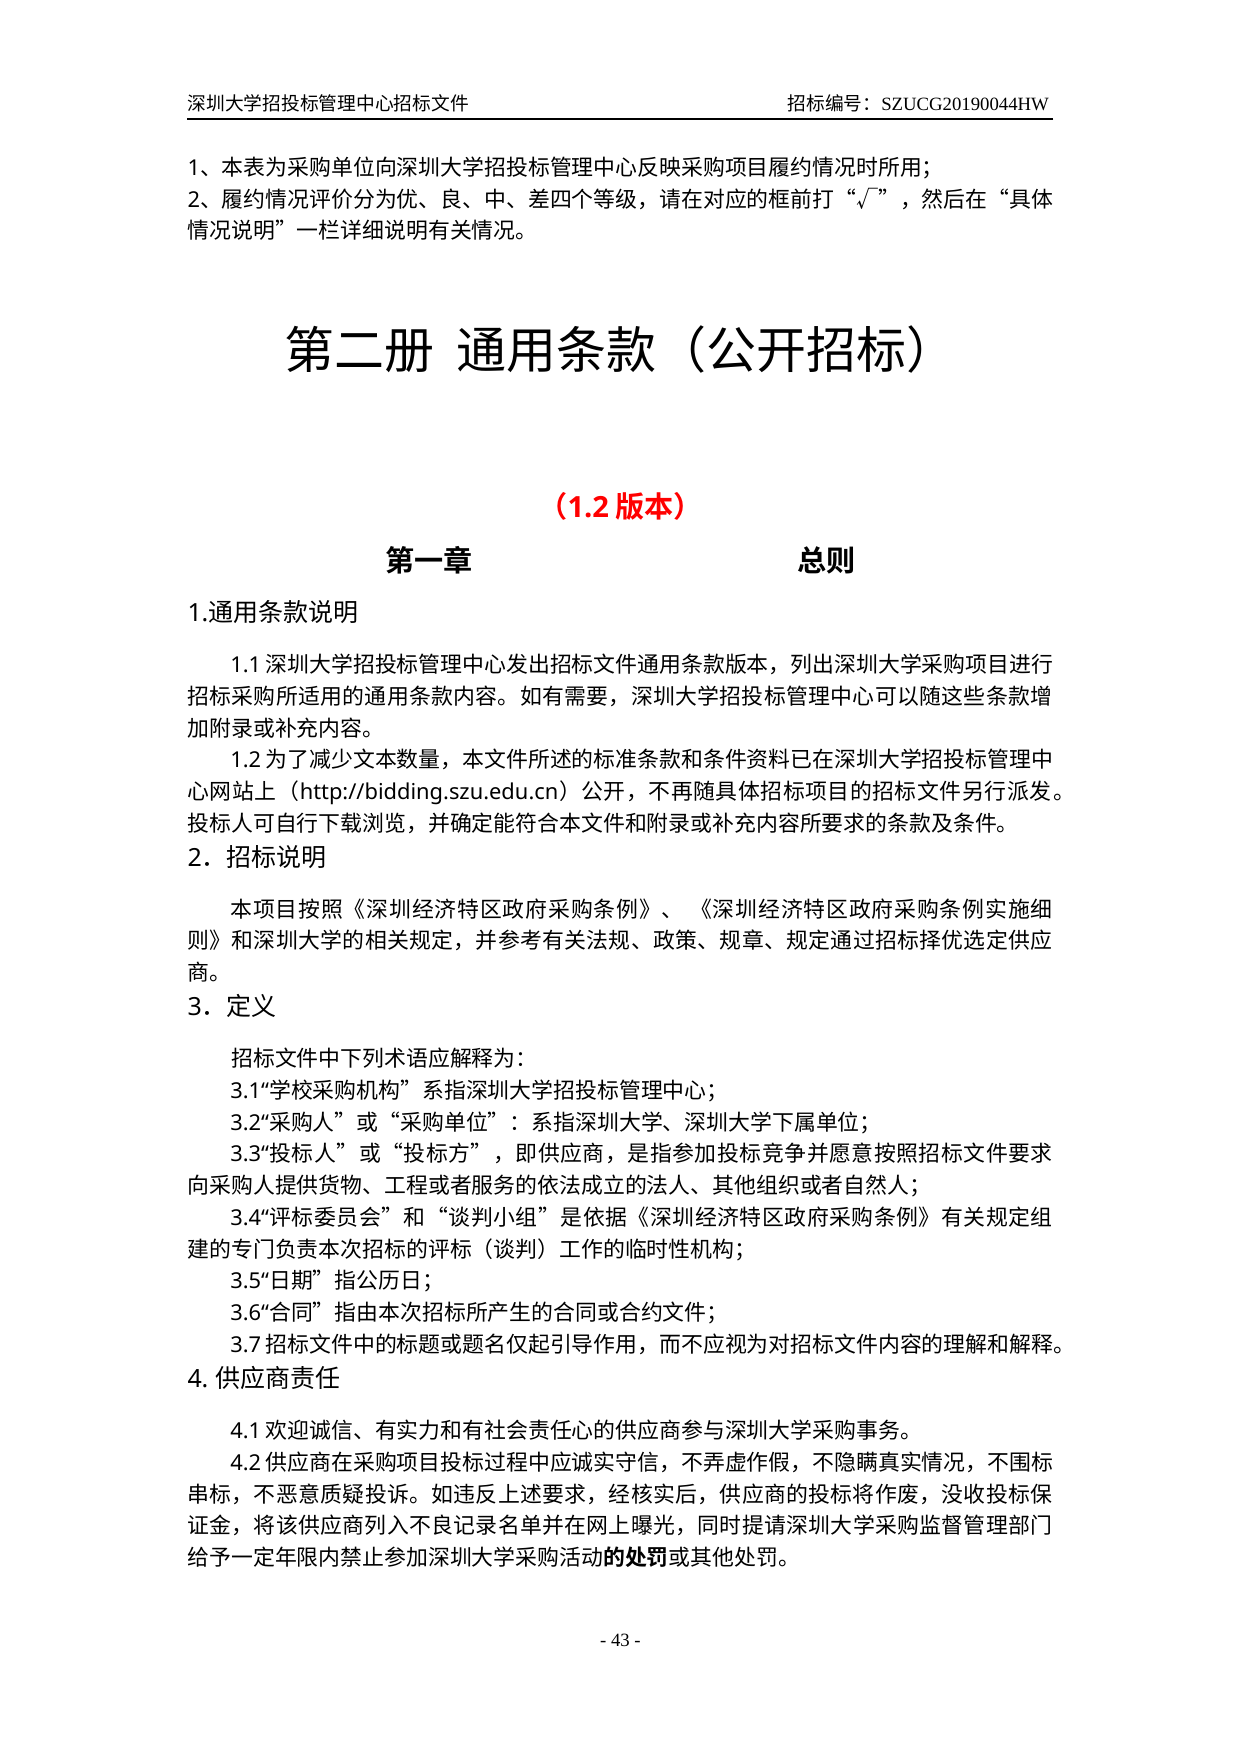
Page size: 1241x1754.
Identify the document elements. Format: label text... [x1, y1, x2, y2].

text 1.1深圳大学招投标管理中心发出招标文件通用条款版本，列出深圳大学采购项目进行招标采购所适用的通用条款内容。如有需要，深圳大学招投标管理中心可以随这些条款增加附录或补充内容。 [187, 647, 1053, 742]
text 1.2为了减少文本数量，本文件所述的标准条款和条件资料已在深圳大学招投标管理中心网站上（http://bidding.szu.edu.cn）公开，不再随具体招标项目的招标文件另行派发。投标人可自行下载浏览，并确定能符合本文件和附录或补充内容所要求的条款及条件。 [187, 742, 1053, 837]
text 本项目按照《深圳经济特区政府采购条例》、 《深圳经济特区政府采购条例实施细则》和深圳大学的相关规定，并参考有关法规、政策、规章、规定通过招标择优选定供应商。 [187, 892, 1053, 987]
text 1、本表为采购单位向深圳大学招投标管理中心反映采购项目履约情况时所用； [187, 150, 1053, 182]
text 3．定义 [187, 987, 1053, 1023]
text （1.2版本） [187, 483, 1053, 526]
text 3.3“投标人”或“投标方”，即供应商，是指参加投标竞争并愿意按照招标文件要求向采购人提供货物、工程或者服务的依法成立的法人、其他组织或者自然人； [187, 1136, 1053, 1200]
text 3.6“合同”指由本次招标所产生的合同或合约文件； [187, 1295, 1053, 1327]
text 3.7招标文件中的标题或题名仅起引导作用，而不应视为对招标文件内容的理解和解释。 [187, 1327, 1053, 1359]
text 3.4“评标委员会”和“谈判小组”是依据《深圳经济特区政府采购条例》有关规定组建的专门负责本次招标的评标（谈判）工作的临时性机构； [187, 1200, 1053, 1263]
subtitle 第二册 通用条款（公开招标） [187, 310, 1053, 383]
text 4.2供应商在采购项目投标过程中应诚实守信，不弄虚作假，不隐瞒真实情况，不围标串标，不恶意质疑投诉。如违反上述要求，经核实后，供应商的投标将作废，没收投标保证金，将该供应商列入不良记录名单并在网上曝光，同时提请深圳大学采购监督管理部门给予一定年限内禁止参加深圳大学采购活动的处罚或其他处罚。 [187, 1445, 1053, 1572]
text 3.5“日期”指公历日； [187, 1263, 1053, 1295]
text 招标文件中下列术语应解释为： [187, 1041, 1053, 1073]
list 总则 [187, 538, 1053, 580]
text 4. 供应商责任 [187, 1359, 1053, 1395]
text 2．招标说明 [187, 837, 1053, 874]
text 4.1欢迎诚信、有实力和有社会责任心的供应商参与深圳大学采购事务。 [187, 1413, 1053, 1445]
text 3.1“学校采购机构”系指深圳大学招投标管理中心； [187, 1073, 1053, 1105]
text 3.2“采购人”或“采购单位”：系指深圳大学、深圳大学下属单位； [187, 1105, 1053, 1136]
text 2、履约情况评价分为优、良、中、差四个等级，请在对应的框前打“√”，然后在“具体情况说明”一栏详细说明有关情况。 [187, 182, 1053, 245]
text 1.通用条款说明 [187, 593, 1053, 629]
